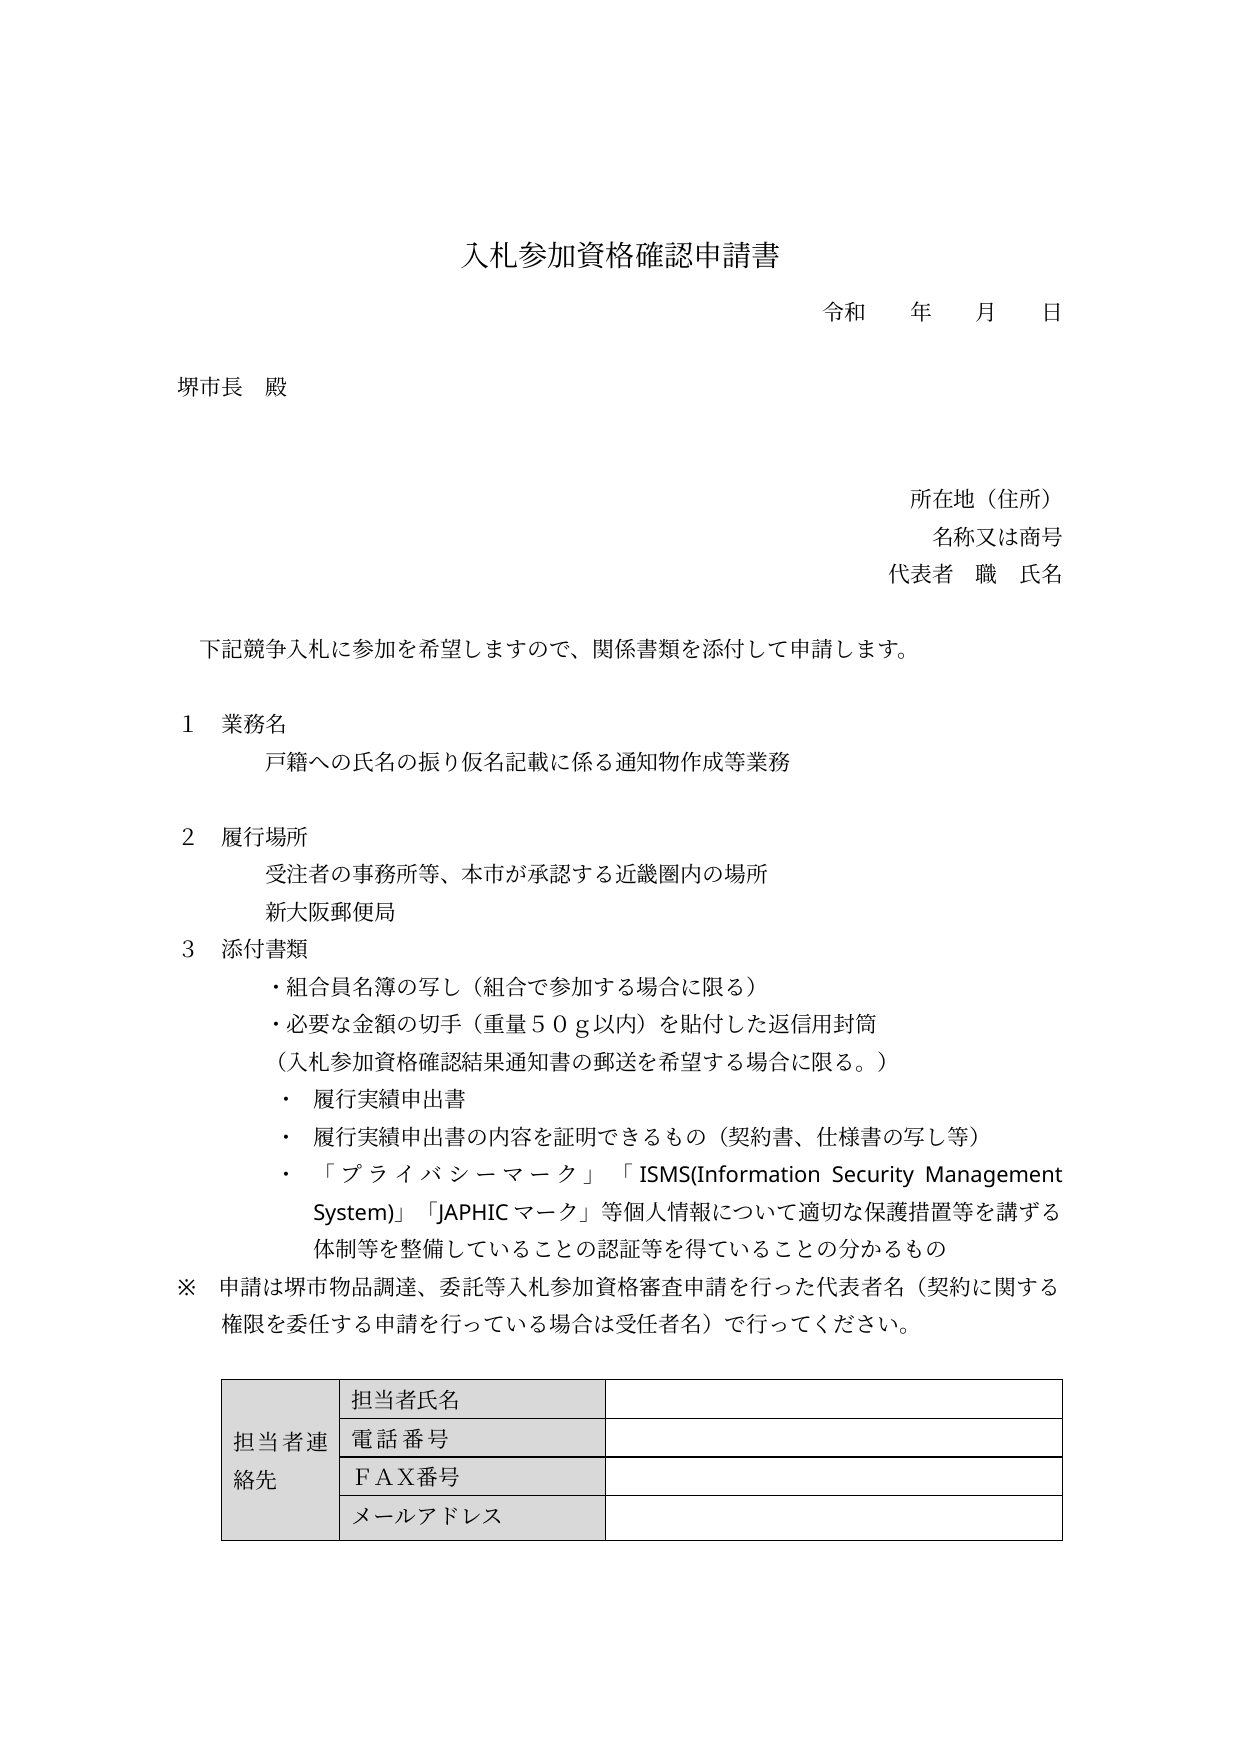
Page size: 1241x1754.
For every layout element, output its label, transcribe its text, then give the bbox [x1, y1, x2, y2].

table_cell メールアドレス [340, 1496, 605, 1540]
table_header [606, 1380, 1062, 1418]
list 履行実績申出書 [276, 1079, 1063, 1117]
text ３ 添付書類 [177, 929, 1063, 967]
text ・組合員名簿の写し（組合で参加する場合に限る） [177, 967, 1063, 1004]
text 名称又は商号 [177, 517, 1063, 554]
text 下記競争入札に参加を希望しますので、関係書類を添付して申請します。 [177, 629, 1063, 667]
table_cell ＦＡＸ番号 [340, 1458, 605, 1495]
text 所在地（住所） [177, 479, 1063, 517]
text 戸籍への氏名の振り仮名記載に係る通知物作成等業務 [188, 742, 1063, 779]
table_header 担当者連絡先 [222, 1380, 339, 1540]
table_header 担当者氏名 [340, 1380, 605, 1418]
text ２ 履行場所 [177, 817, 1063, 854]
table_cell [606, 1458, 1062, 1495]
text 堺市長 殿 [177, 367, 1063, 404]
text 入札参加資格確認申請書 [177, 217, 1063, 292]
text １ 業務名 [177, 704, 1063, 742]
text 令和 年 月 日 [177, 292, 1063, 329]
text 新大阪郵便局 [188, 892, 1063, 929]
text ・必要な金額の切手（重量５０ｇ以内）を貼付した返信用封筒 （入札参加資格確認結果通知書の郵送を希望する場合に限る。） [265, 1004, 1063, 1079]
text 受注者の事務所等、本市が承認する近畿圏内の場所 [188, 854, 1063, 892]
text ※ 申請は堺市物品調達、委託等入札参加資格審査申請を行った代表者名（契約に関する権限を委任する申請を行っている場合は受任者名）で行ってください。 [177, 1267, 1063, 1342]
table_cell [606, 1419, 1062, 1456]
text 代表者 職 氏名 [177, 554, 1063, 592]
list 「プライバシーマーク」「ISMS(Information Security Management System)」「JAPHICマーク」等個人情報について適切な保護措置等を講ずる体制等を整備していることの認証等を得ていることの分かるもの [276, 1154, 1063, 1267]
table_cell [606, 1496, 1062, 1540]
list 履行実績申出書の内容を証明できるもの（契約書、仕様書の写し等） [276, 1117, 1063, 1154]
table_cell 電話番号 [340, 1419, 605, 1456]
